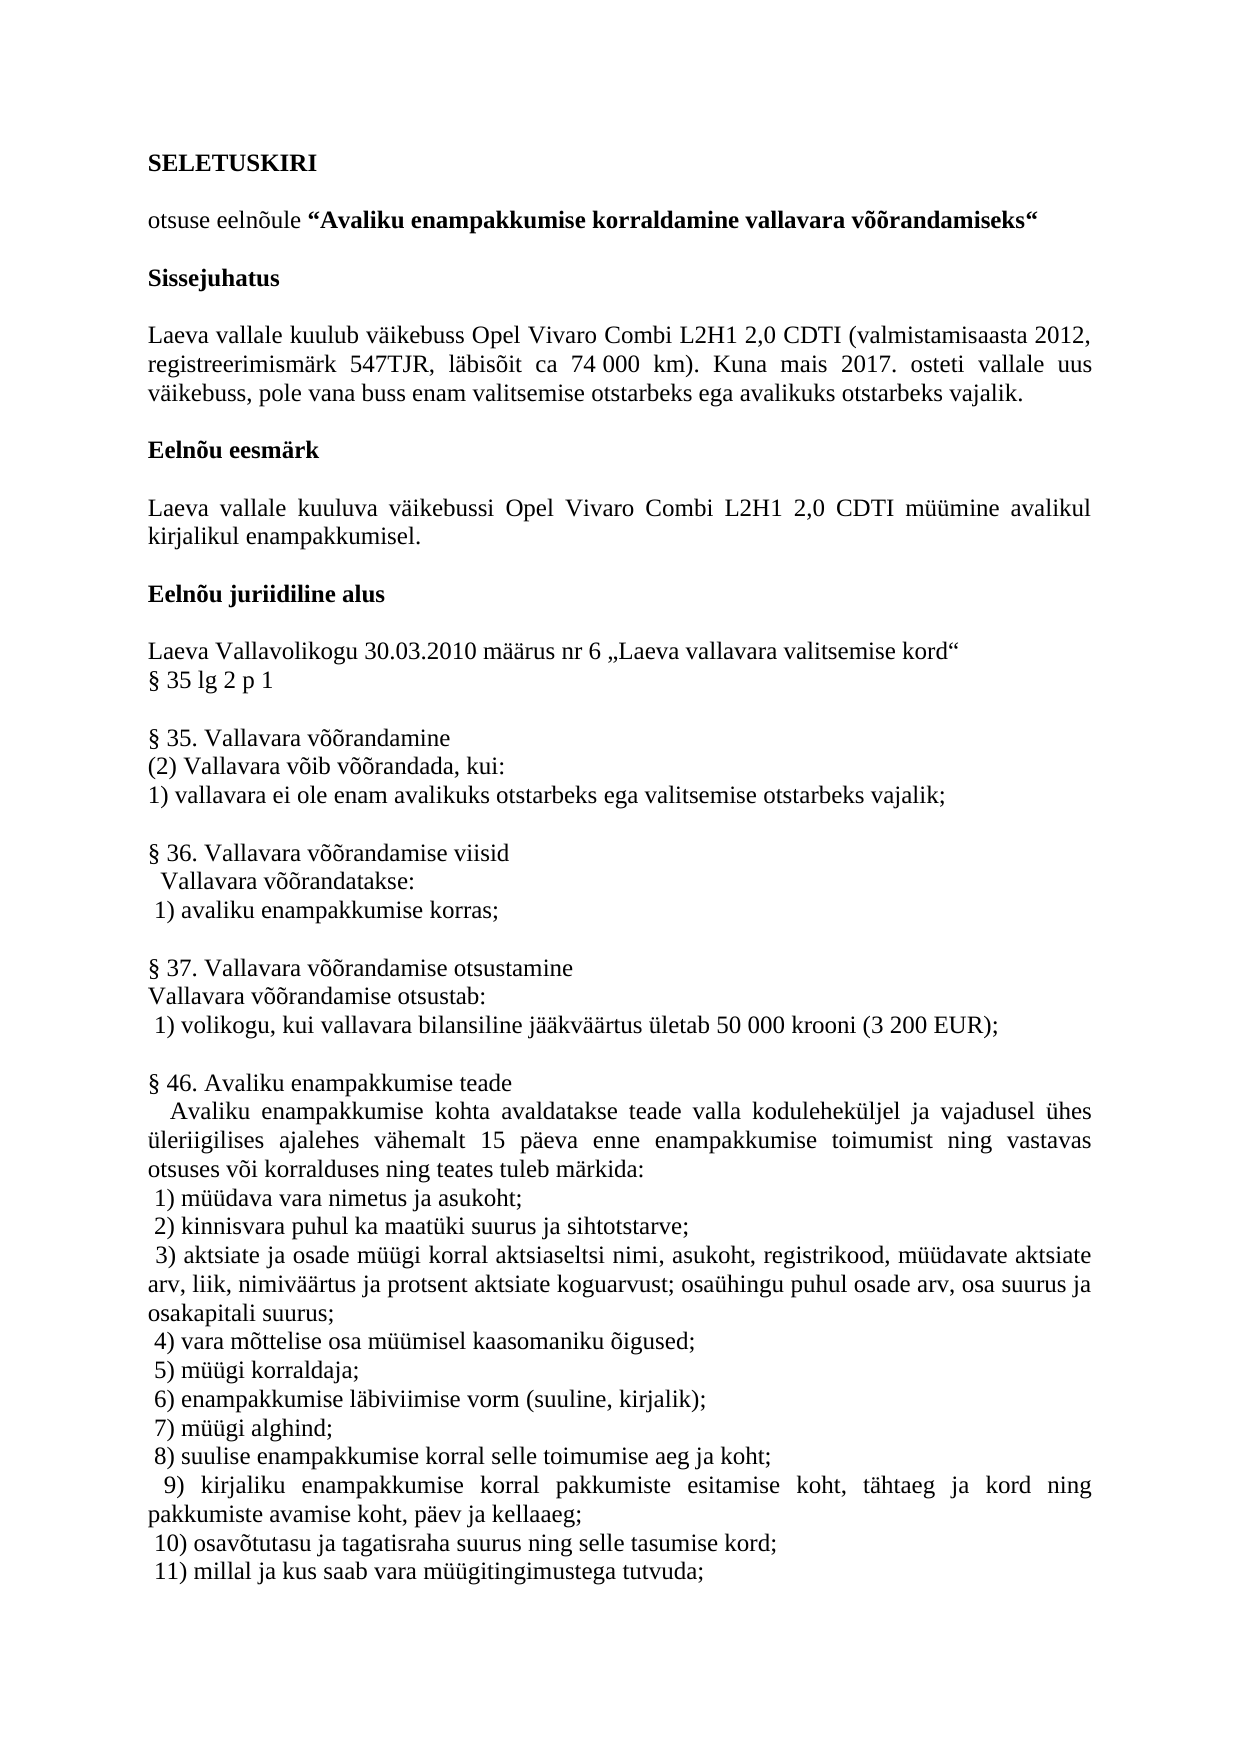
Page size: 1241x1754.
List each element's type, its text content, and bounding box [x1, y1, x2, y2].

text § 36. Vallavara võõrandamise viisid [148, 838, 1093, 866]
text § 35. Vallavara võõrandamine [148, 723, 1093, 751]
text 2) kinnisvara puhul ka maatüki suurus ja sihtotstarve; [148, 1211, 1093, 1240]
text 7) müügi alghind; [148, 1413, 1093, 1441]
subtitle Eelnõu juriidiline alus [148, 579, 1093, 608]
text Sissejuhatus [148, 263, 1093, 291]
text 9) kirjaliku enampakkumise korral pakkumiste esitamise koht, tähtaeg ja kord ning pakkumiste avamise koht, päev ja kellaaeg; [148, 1470, 1093, 1528]
text Laeva Vallavolikogu 30.03.2010 määrus nr 6 „Laeva vallavara valitsemise kord“ [148, 636, 1093, 665]
text Laeva vallale kuuluva väikebussi Opel Vivaro Combi L2H1 2,0 CDTI müümine avalikul kirjalikul enampakkumisel. [148, 493, 1093, 550]
subtitle Eelnõu eesmärk [148, 435, 1093, 464]
subtitle SELETUSKIRI [148, 148, 1093, 176]
text § 37. Vallavara võõrandamise otsustamine [148, 953, 1093, 981]
text otsuse eelnõule “Avaliku enampakkumise korraldamine vallavara võõrandamiseks“ [148, 205, 1093, 234]
text Laeva vallale kuulub väikebuss Opel Vivaro Combi L2H1 2,0 CDTI (valmistamisaasta 2012, registreerimismärk 547TJR, läbisõit ca 74 000 km). Kuna mais 2017. osteti vallale uus väikebuss, pole vana buss enam valitsemise otstarbeks ega avalikuks otstarbeks vajalik. [148, 320, 1093, 406]
text 10) osavõtutasu ja tagatisraha suurus ning selle tasumise kord; [148, 1528, 1093, 1556]
text 6) enampakkumise läbiviimise vorm (suuline, kirjalik); [148, 1384, 1093, 1413]
text 1) avaliku enampakkumise korras; [148, 895, 1093, 924]
text § 46. Avaliku enampakkumise teade [148, 1068, 1093, 1096]
text 11) millal ja kus saab vara müügitingimustega tutvuda; [148, 1556, 1093, 1585]
text (2) Vallavara võib võõrandada, kui: [148, 751, 1093, 780]
text 8) suulise enampakkumise korral selle toimumise aeg ja koht; [148, 1441, 1093, 1470]
text 4) vara mõttelise osa müümisel kaasomaniku õigused; [148, 1326, 1093, 1355]
text § 35 lg 2 p 1 [148, 665, 1093, 694]
text 1) vallavara ei ole enam avalikuks otstarbeks ega valitsemise otstarbeks vajalik; [148, 780, 1093, 809]
text 1) volikogu, kui vallavara bilansiline jääkväärtus ületab 50 000 krooni (3 200 EUR); [148, 1010, 1093, 1039]
text 5) müügi korraldaja; [148, 1355, 1093, 1384]
text Vallavara võõrandamise otsustab: [148, 981, 1093, 1010]
text 3) aktsiate ja osade müügi korral aktsiaseltsi nimi, asukoht, registrikood, müüdavate aktsiate arv, liik, nimiväärtus ja protsent aktsiate koguarvust; osaühingu puhul osade arv, osa suurus ja osakapitali suurus; [148, 1240, 1093, 1326]
text 1) müüdava vara nimetus ja asukoht; [148, 1183, 1093, 1211]
text Vallavara võõrandatakse: [148, 866, 1093, 895]
text Avaliku enampakkumise kohta avaldatakse teade valla koduleheküljel ja vajadusel ühes üleriigilises ajalehes vähemalt 15 päeva enne enampakkumise toimumist ning vastavas otsuses või korralduses ning teates tuleb märkida: [148, 1096, 1093, 1183]
